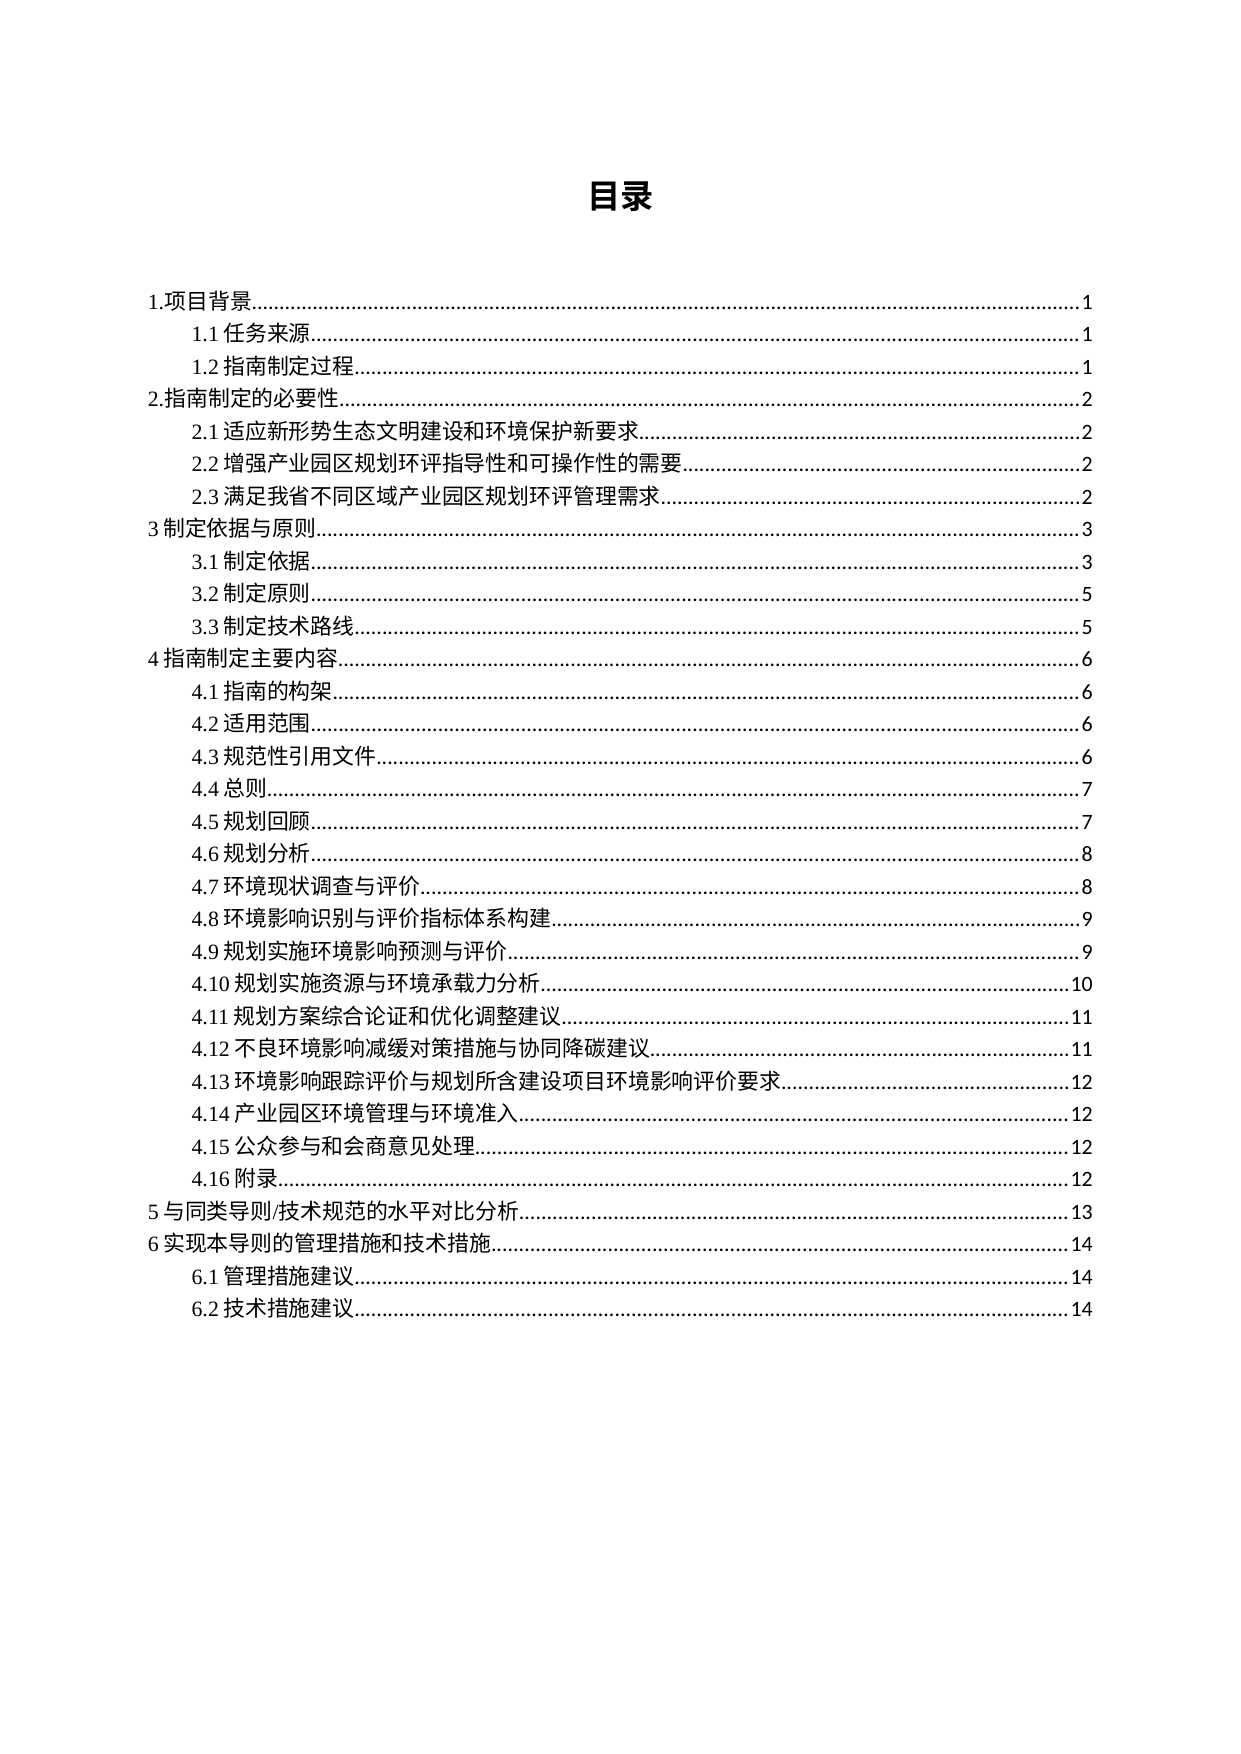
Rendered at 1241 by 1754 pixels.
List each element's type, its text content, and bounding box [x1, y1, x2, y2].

text 目录 [148, 162, 1093, 227]
